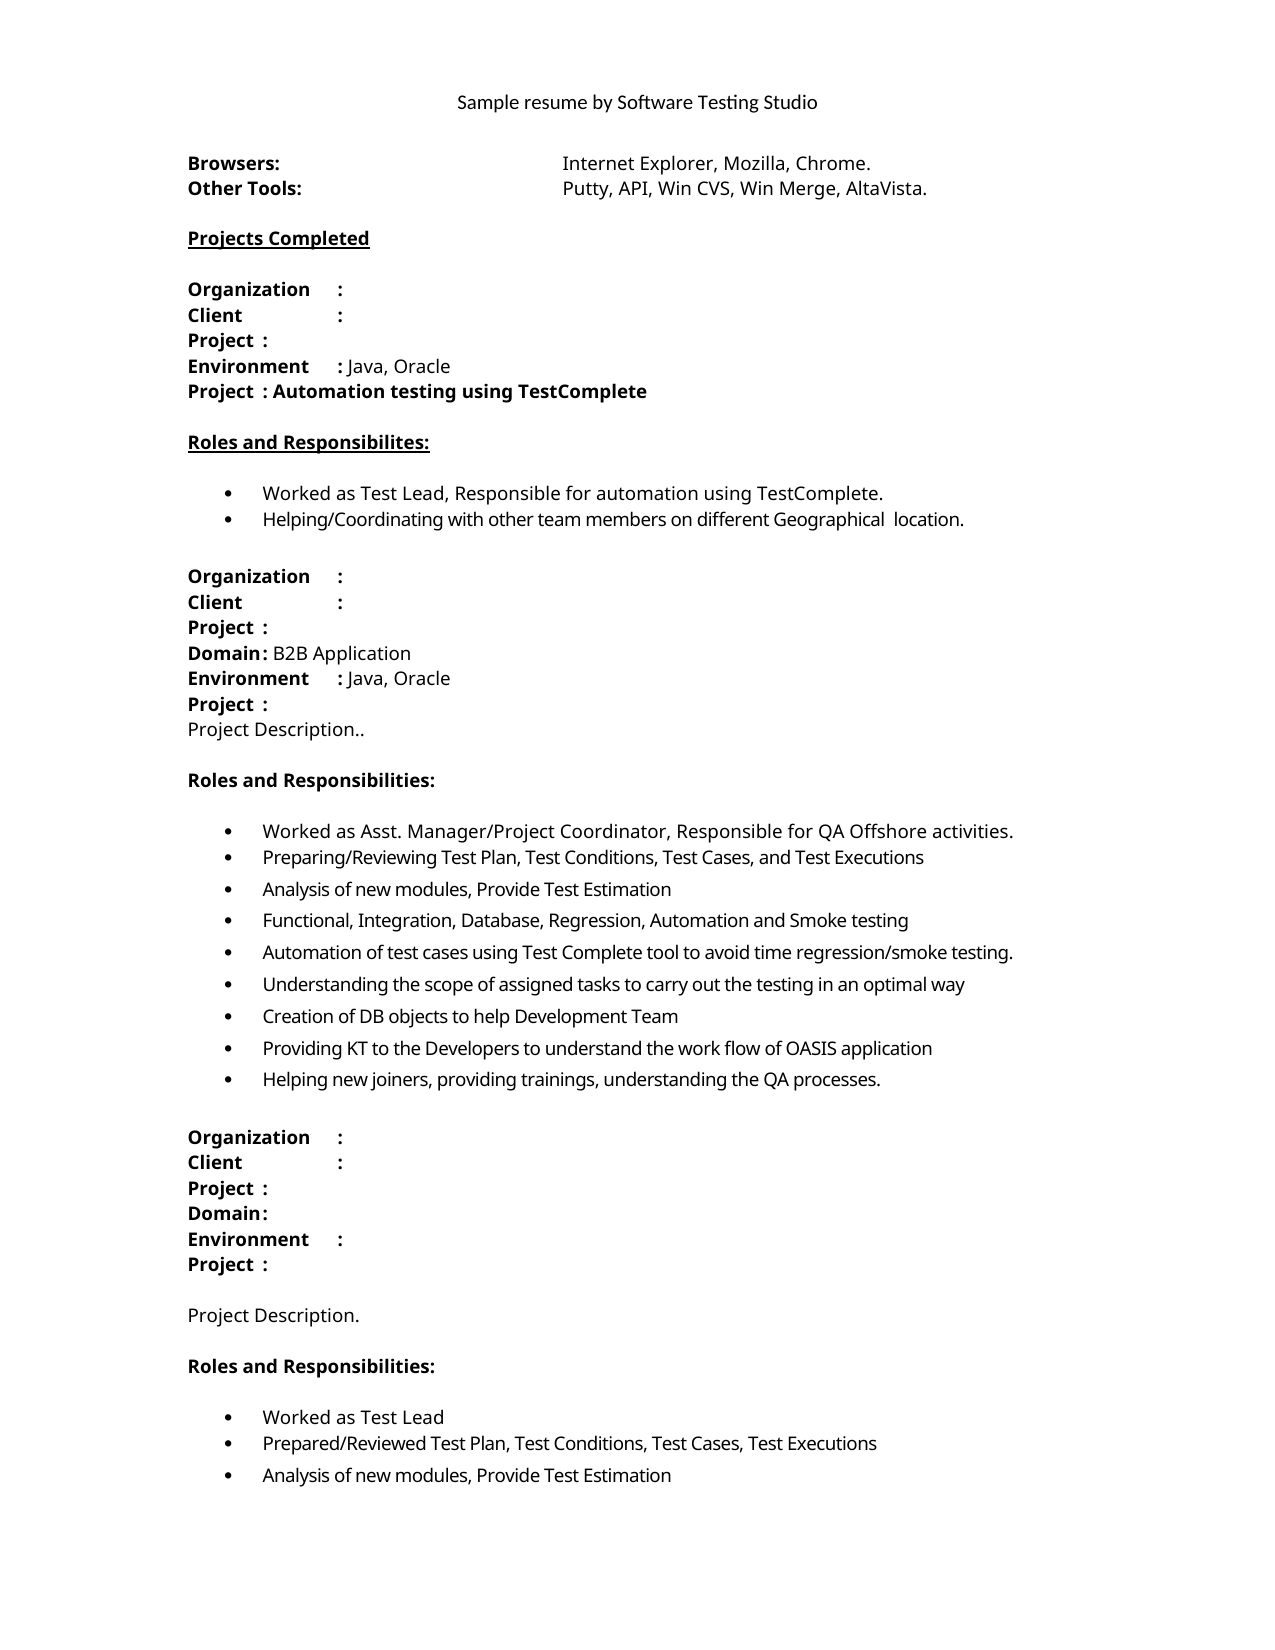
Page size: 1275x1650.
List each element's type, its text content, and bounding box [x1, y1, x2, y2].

text Project Description.. [187, 717, 1087, 742]
text Roles and Responsibilities: [187, 768, 1087, 793]
text Environment : Java, Oracle [187, 666, 1087, 691]
list Preparing/Reviewing Test Plan, Test Conditions, Test Cases, and Test Executions [225, 844, 1087, 870]
text Project : [187, 614, 1087, 640]
list Providing KT to the Developers to understand the work flow of OASIS application [225, 1035, 1087, 1060]
list Helping/Coordinating with other team members on different Geographical location. [225, 506, 1087, 532]
text Environment : [187, 1226, 1087, 1252]
list Worked as Test Lead, Responsible for automation using TestComplete. [225, 481, 1087, 506]
text Other Tools: Putty, API, Win CVS, Win Merge, AltaVista. [187, 175, 1087, 200]
text Roles and Responsibilites: [187, 430, 1087, 455]
text Client : [187, 589, 1087, 614]
list Prepared/Reviewed Test Plan, Test Conditions, Test Cases, Test Executions [225, 1430, 1087, 1456]
list Understanding the scope of assigned tasks to carry out the testing in an optimal way [225, 971, 1087, 997]
text Domain : [187, 1201, 1087, 1226]
list Analysis of new modules, Provide Test Estimation [225, 876, 1087, 902]
text Project Description. [187, 1303, 1087, 1328]
list Worked as Asst. Manager/Project Coordinator, Responsible for QA Offshore activities. [225, 819, 1087, 844]
list Analysis of new modules, Provide Test Estimation [225, 1462, 1087, 1487]
text Projects Completed [187, 226, 1087, 251]
list Worked as Test Lead [225, 1405, 1087, 1430]
text Roles and Responsibilities: [187, 1354, 1087, 1379]
text Project : [187, 1175, 1087, 1201]
text Project : [187, 691, 1087, 717]
text Browsers: Internet Explorer, Mozilla, Chrome. [187, 150, 1087, 175]
list Automation of test cases using Test Complete tool to avoid time regression/smoke testing. [225, 939, 1087, 965]
text Client : [187, 1149, 1087, 1175]
text Project : Automation testing using TestComplete [187, 379, 1087, 404]
list Creation of DB objects to help Development Team [225, 1003, 1087, 1029]
text Project : [187, 328, 1087, 353]
text Environment : Java, Oracle [187, 353, 1087, 379]
text Organization : [187, 1124, 1087, 1149]
text Organization : [187, 277, 1087, 302]
list Functional, Integration, Database, Regression, Automation and Smoke testing [225, 908, 1087, 933]
text Domain : B2B Application [187, 640, 1087, 666]
list Helping new joiners, providing trainings, understanding the QA processes. [225, 1067, 1087, 1092]
text Project : [187, 1252, 1087, 1277]
text Organization : [187, 563, 1087, 589]
text Client : [187, 302, 1087, 328]
